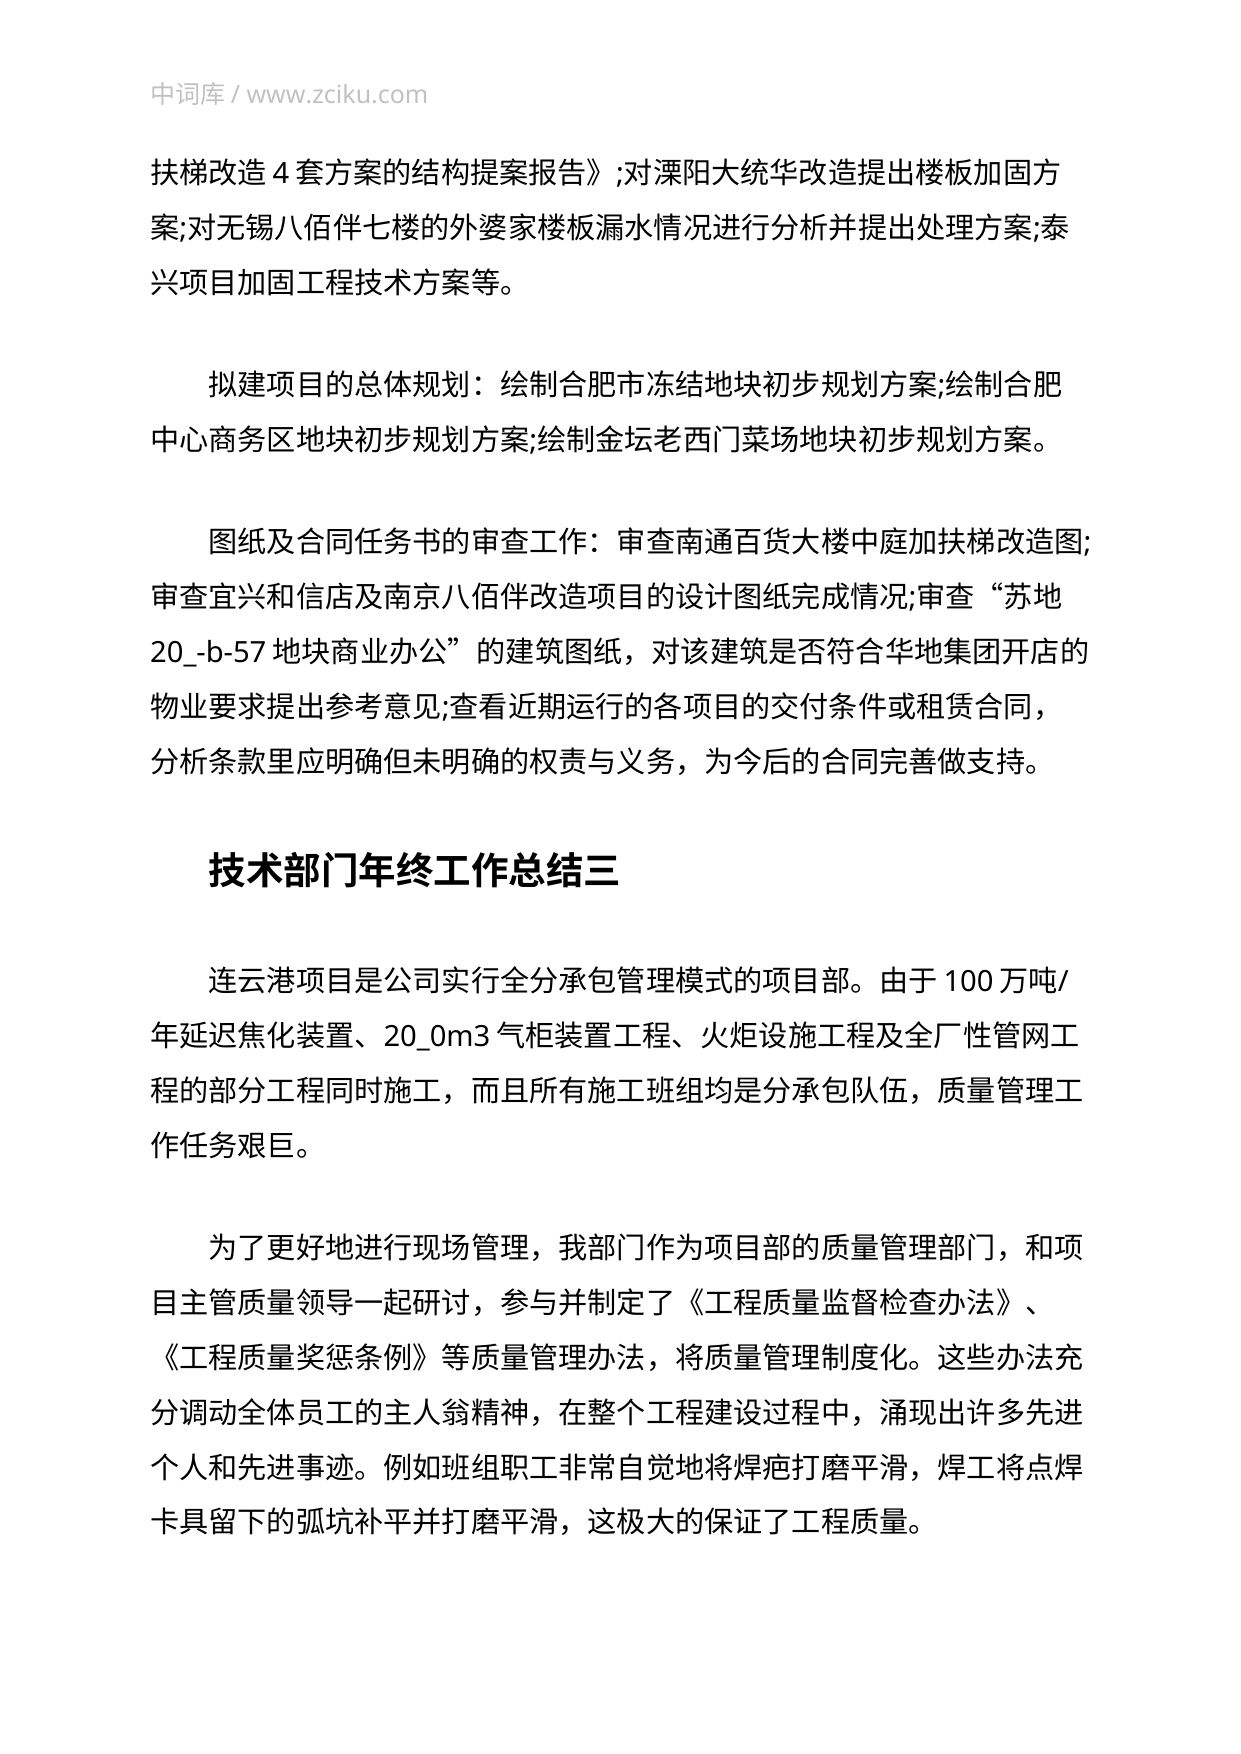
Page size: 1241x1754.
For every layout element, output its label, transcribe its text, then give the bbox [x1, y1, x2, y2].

text 拟建项目的总体规划：绘制合肥市冻结地块初步规划方案;绘制合肥中心商务区地块初步规划方案;绘制金坛老西门菜场地块初步规划方案。 [150, 362, 1090, 459]
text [150, 150, 1090, 302]
text 技术部门年终工作总结三 [150, 841, 1090, 895]
text 连云港项目是公司实行全分承包管理模式的项目部。由于100万吨/年延迟焦化装置、20_0m3气柜装置工程、火炬设施工程及全厂性管网工程的部分工程同时施工，而且所有施工班组均是分承包队伍，质量管理工作任务艰巨。 [150, 958, 1090, 1165]
text 为了更好地进行现场管理，我部门作为项目部的质量管理部门，和项目主管质量领导一起研讨，参与并制定了《工程质量监督检查办法》、《工程质量奖惩条例》等质量管理办法，将质量管理制度化。这些办法充分调动全体员工的主人翁精神，在整个工程建设过程中，涌现出许多先进个人和先进事迹。例如班组职工非常自觉地将焊疤打磨平滑，焊工将点焊卡具留下的弧坑补平并打磨平滑，这极大的保证了工程质量。 [150, 1224, 1090, 1541]
text 图纸及合同任务书的审查工作：审查南通百货大楼中庭加扶梯改造图;审查宜兴和信店及南京八佰伴改造项目的设计图纸完成情况;审查“苏地20_-b-57地块商业办公”的建筑图纸，对该建筑是否符合华地集团开店的物业要求提出参考意见;查看近期运行的各项目的交付条件或租赁合同，分析条款里应明确但未明确的权责与义务，为今后的合同完善做支持。 [150, 519, 1090, 781]
